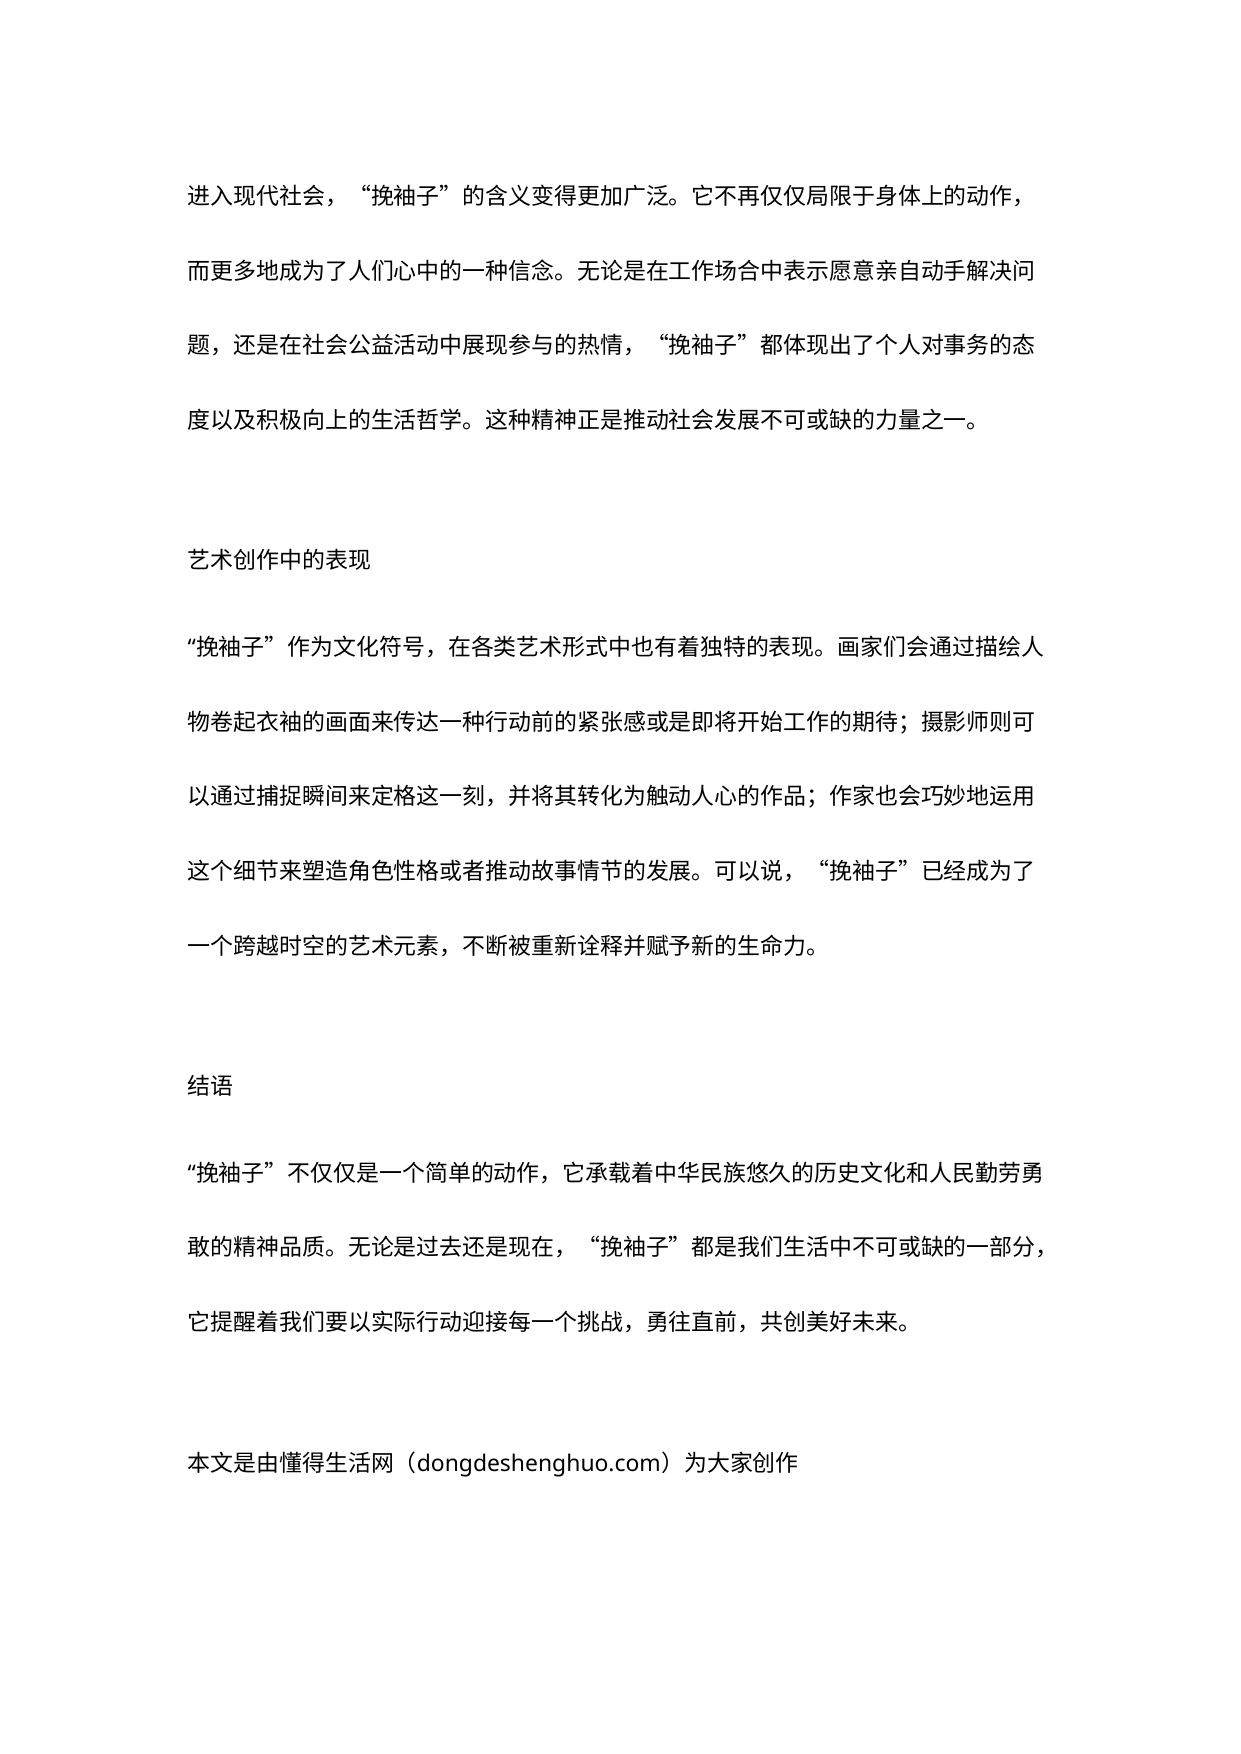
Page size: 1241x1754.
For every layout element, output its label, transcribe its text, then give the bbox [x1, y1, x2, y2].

text “挽袖子”作为文化符号，在各类艺术形式中也有着独特的表现。画家们会通过描绘人物卷起衣袖的画面来传达一种行动前的紧张感或是即将开始工作的期待；摄影师则可以通过捕捉瞬间来定格这一刻，并将其转化为触动人心的作品；作家也会巧妙地运用这个细节来塑造角色性格或者推动故事情节的发展。可以说，“挽袖子”已经成为了一个跨越时空的艺术元素，不断被重新诠释并赋予新的生命力。 [187, 613, 1053, 977]
text 艺术创作中的表现 [187, 526, 1053, 591]
text 本文是由懂得生活网（dongdeshenghuo.com）为大家创作 [187, 1428, 1053, 1493]
text 进入现代社会，“挽袖子”的含义变得更加广泛。它不再仅仅局限于身体上的动作，而更多地成为了人们心中的一种信念。无论是在工作场合中表示愿意亲自动手解决问题，还是在社会公益活动中展现参与的热情，“挽袖子”都体现出了个人对事务的态度以及积极向上的生活哲学。这种精神正是推动社会发展不可或缺的力量之一。 [187, 162, 1053, 451]
text 结语 [187, 1052, 1053, 1117]
text “挽袖子”不仅仅是一个简单的动作，它承载着中华民族悠久的历史文化和人民勤劳勇敢的精神品质。无论是过去还是现在，“挽袖子”都是我们生活中不可或缺的一部分，它提醒着我们要以实际行动迎接每一个挑战，勇往直前，共创美好未来。 [187, 1139, 1053, 1353]
